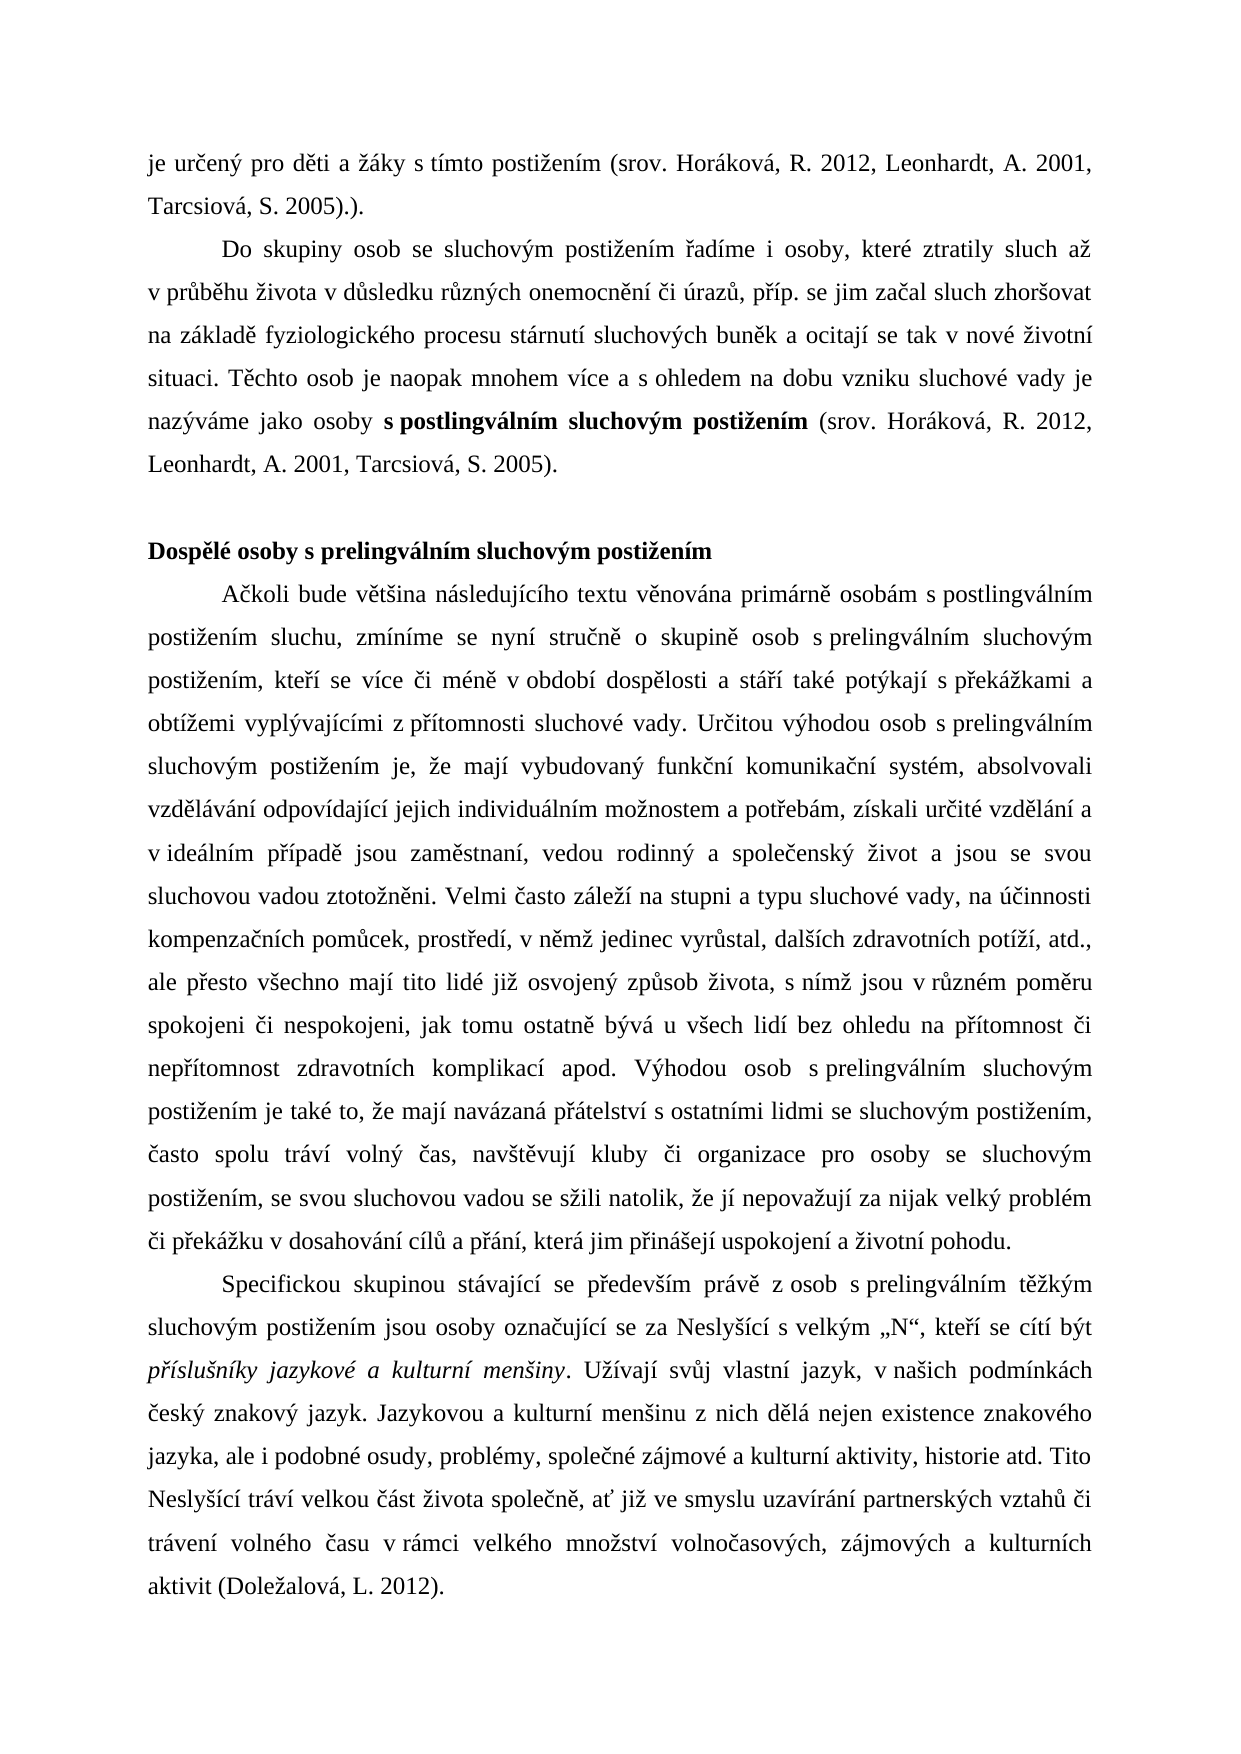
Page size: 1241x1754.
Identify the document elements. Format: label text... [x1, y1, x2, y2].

text Dospělé osoby s prelingválním sluchovým postižením [148, 536, 1093, 564]
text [148, 148, 1093, 219]
text Specifickou skupinou stávající se především právě z osob s prelingválním těžkým sluchovým postižením jsou osoby označující se za Neslyšící s velkým „N“, kteří se cítí být příslušníky jazykové a kulturní menšiny. Užívají svůj vlastní jazyk, v našich podmínkách český znakový jazyk. Jazykovou a kulturní menšinu z nich dělá nejen existence znakového jazyka, ale i podobné osudy, problémy, společné zájmové a kulturní aktivity, historie atd. Tito Neslyšící tráví velkou část života společně, ať již ve smyslu uzavírání partnerských vztahů či trávení volného času v rámci velkého množství volnočasových, zájmových a kulturních aktivit (Doležalová, L. 2012). [148, 1269, 1093, 1599]
text Ačkoli bude většina následujícího textu věnována primárně osobám s postlingválním postižením sluchu, zmíníme se nyní stručně o skupině osob s prelingválním sluchovým postižením, kteří se více či méně v období dospělosti a stáří také potýkají s překážkami a obtížemi vyplývajícími z přítomnosti sluchové vady. Určitou výhodou osob s prelingválním sluchovým postižením je, že mají vybudovaný funkční komunikační systém, absolvovali vzdělávání odpovídající jejich individuálním možnostem a potřebám, získali určité vzdělání a v ideálním případě jsou zaměstnaní, vedou rodinný a společenský život a jsou se svou sluchovou vadou ztotožněni. Velmi často záleží na stupni a typu sluchové vady, na účinnosti kompenzačních pomůcek, prostředí, v němž jedinec vyrůstal, dalších zdravotních potíží, atd., ale přesto všechno mají tito lidé již osvojený způsob života, s nímž jsou v různém poměru spokojeni či nespokojeni, jak tomu ostatně bývá u všech lidí bez ohledu na přítomnost či nepřítomnost zdravotních komplikací apod. Výhodou osob s prelingválním sluchovým postižením je také to, že mají navázaná přátelství s ostatními lidmi se sluchovým postižením, často spolu tráví volný čas, navštěvují kluby či organizace pro osoby se sluchovým postižením, se svou sluchovou vadou se sžili natolik, že jí nepovažují za nijak velký problém či překážku v dosahování cílů a přání, která jim přinášejí uspokojení a životní pohodu. [148, 579, 1093, 1254]
text Do skupiny osob se sluchovým postižením řadíme i osoby, které ztratily sluch až v průběhu života v důsledku různých onemocnění či úrazů, příp. se jim začal sluch zhoršovat na základě fyziologického procesu stárnutí sluchových buněk a ocitají se tak v nové životní situaci. Těchto osob je naopak mnohem více a s ohledem na dobu vzniku sluchové vady je nazýváme jako osoby s postlingválním sluchovým postižením (srov. Horáková, R. 2012, Leonhardt, A. 2001, Tarcsiová, S. 2005). [148, 234, 1093, 478]
